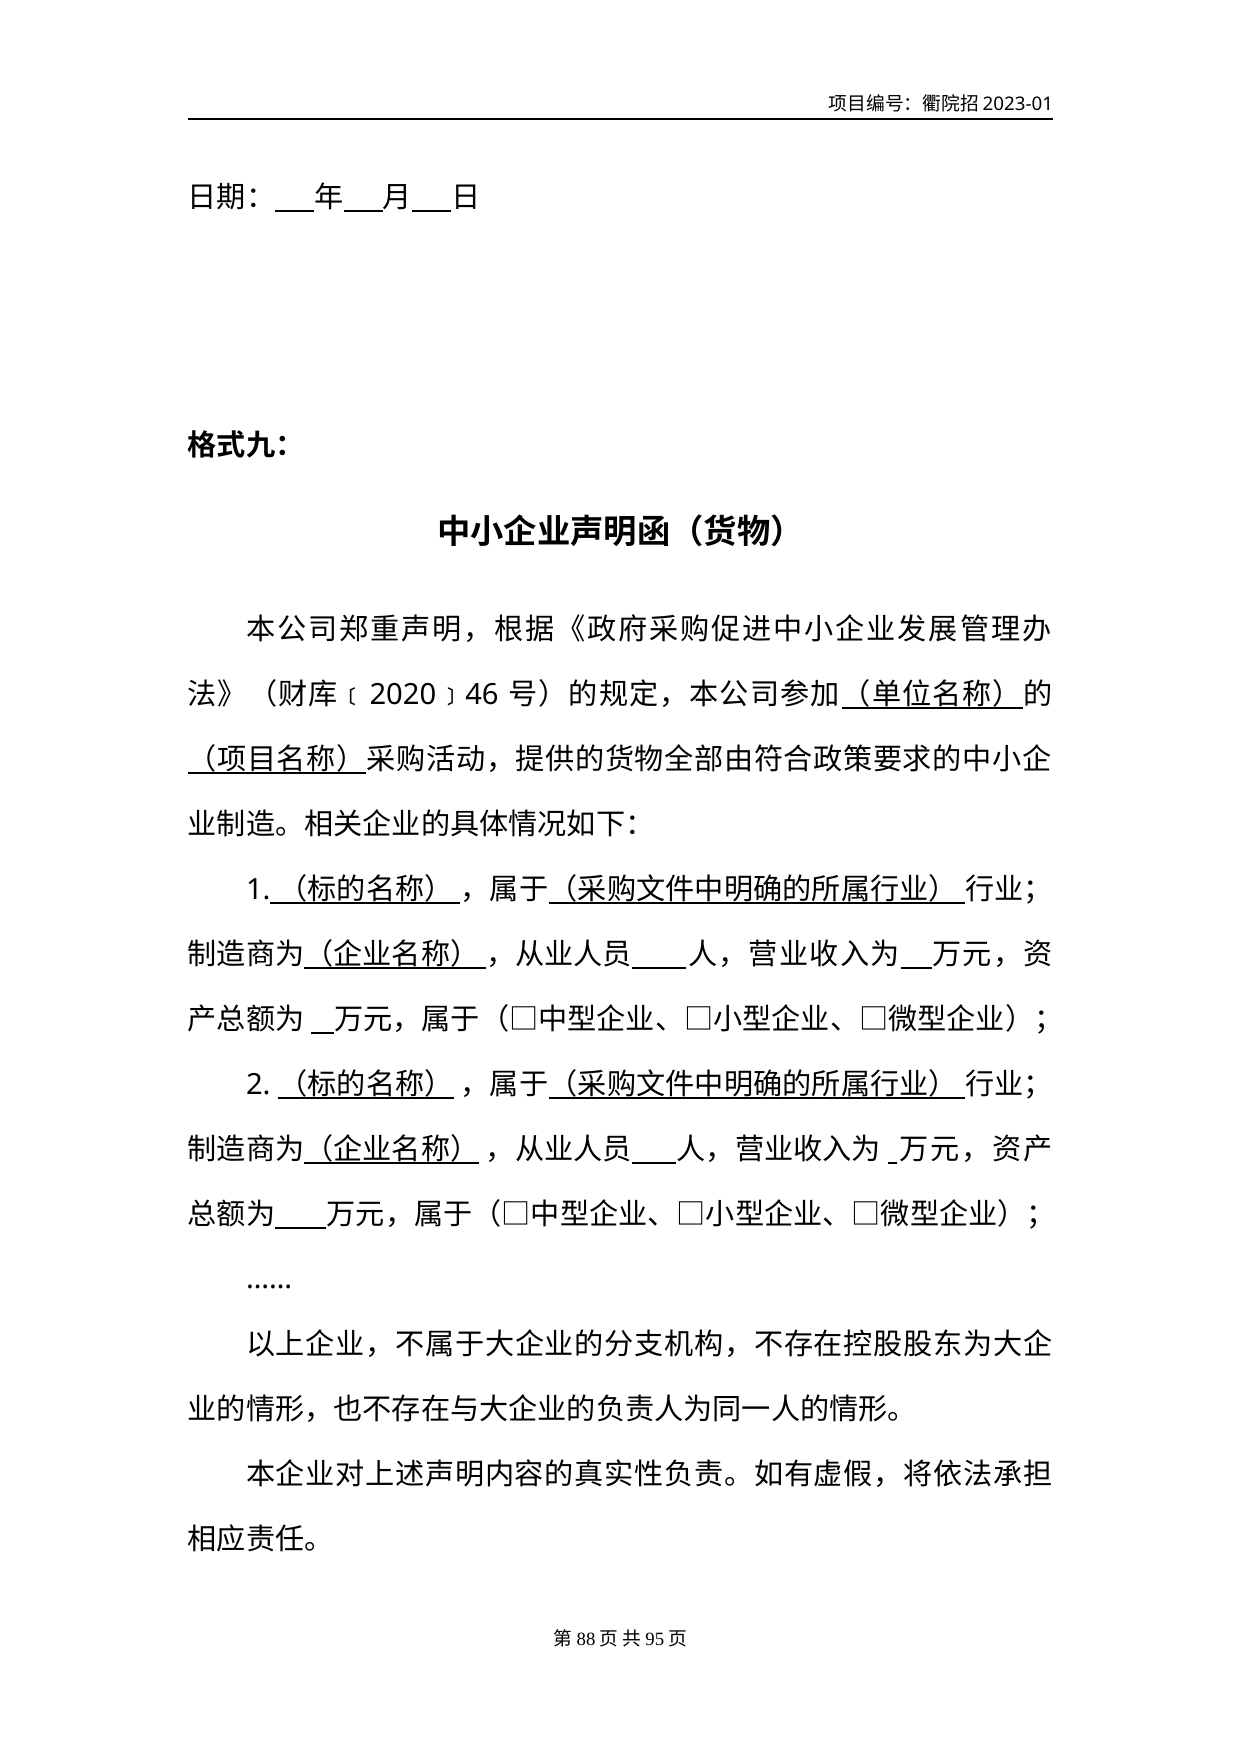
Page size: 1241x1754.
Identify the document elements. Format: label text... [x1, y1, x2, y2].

text 中小企业声明函（货物） [187, 497, 1053, 562]
text 2. （标的名称） ，属于（采购文件中明确的所属行业） 行业；制造商为（企业名称） ，从业人员 人，营业收入为 万元，资产总额为 万元，属于（□中型企业、□小型企业、□微型企业）； [187, 1049, 1053, 1244]
text 本企业对上述声明内容的真实性负责。如有虚假，将依法承担相应责任。 [187, 1439, 1053, 1569]
text 以上企业，不属于大企业的分支机构，不存在控股股东为大企业的情形，也不存在与大企业的负责人为同一人的情形。 [187, 1309, 1053, 1439]
text 1. （标的名称） ，属于（采购文件中明确的所属行业） 行业；制造商为（企业名称） ，从业人员 人，营业收入为 万元，资产总额为 万元，属于（□中型企业、□小型企业、□微型企业）； [187, 854, 1053, 1049]
text 格式九： [187, 411, 1053, 476]
text 日期： 年 月 日 [187, 162, 1053, 227]
text …… [187, 1244, 1053, 1309]
text 本公司郑重声明，根据《政府采购促进中小企业发展管理办法》（财库﹝2020﹞46 号）的规定，本公司参加（单位名称）的（项目名称）采购活动，提供的货物全部由符合政策要求的中小企业制造。相关企业的具体情况如下： [187, 594, 1053, 854]
